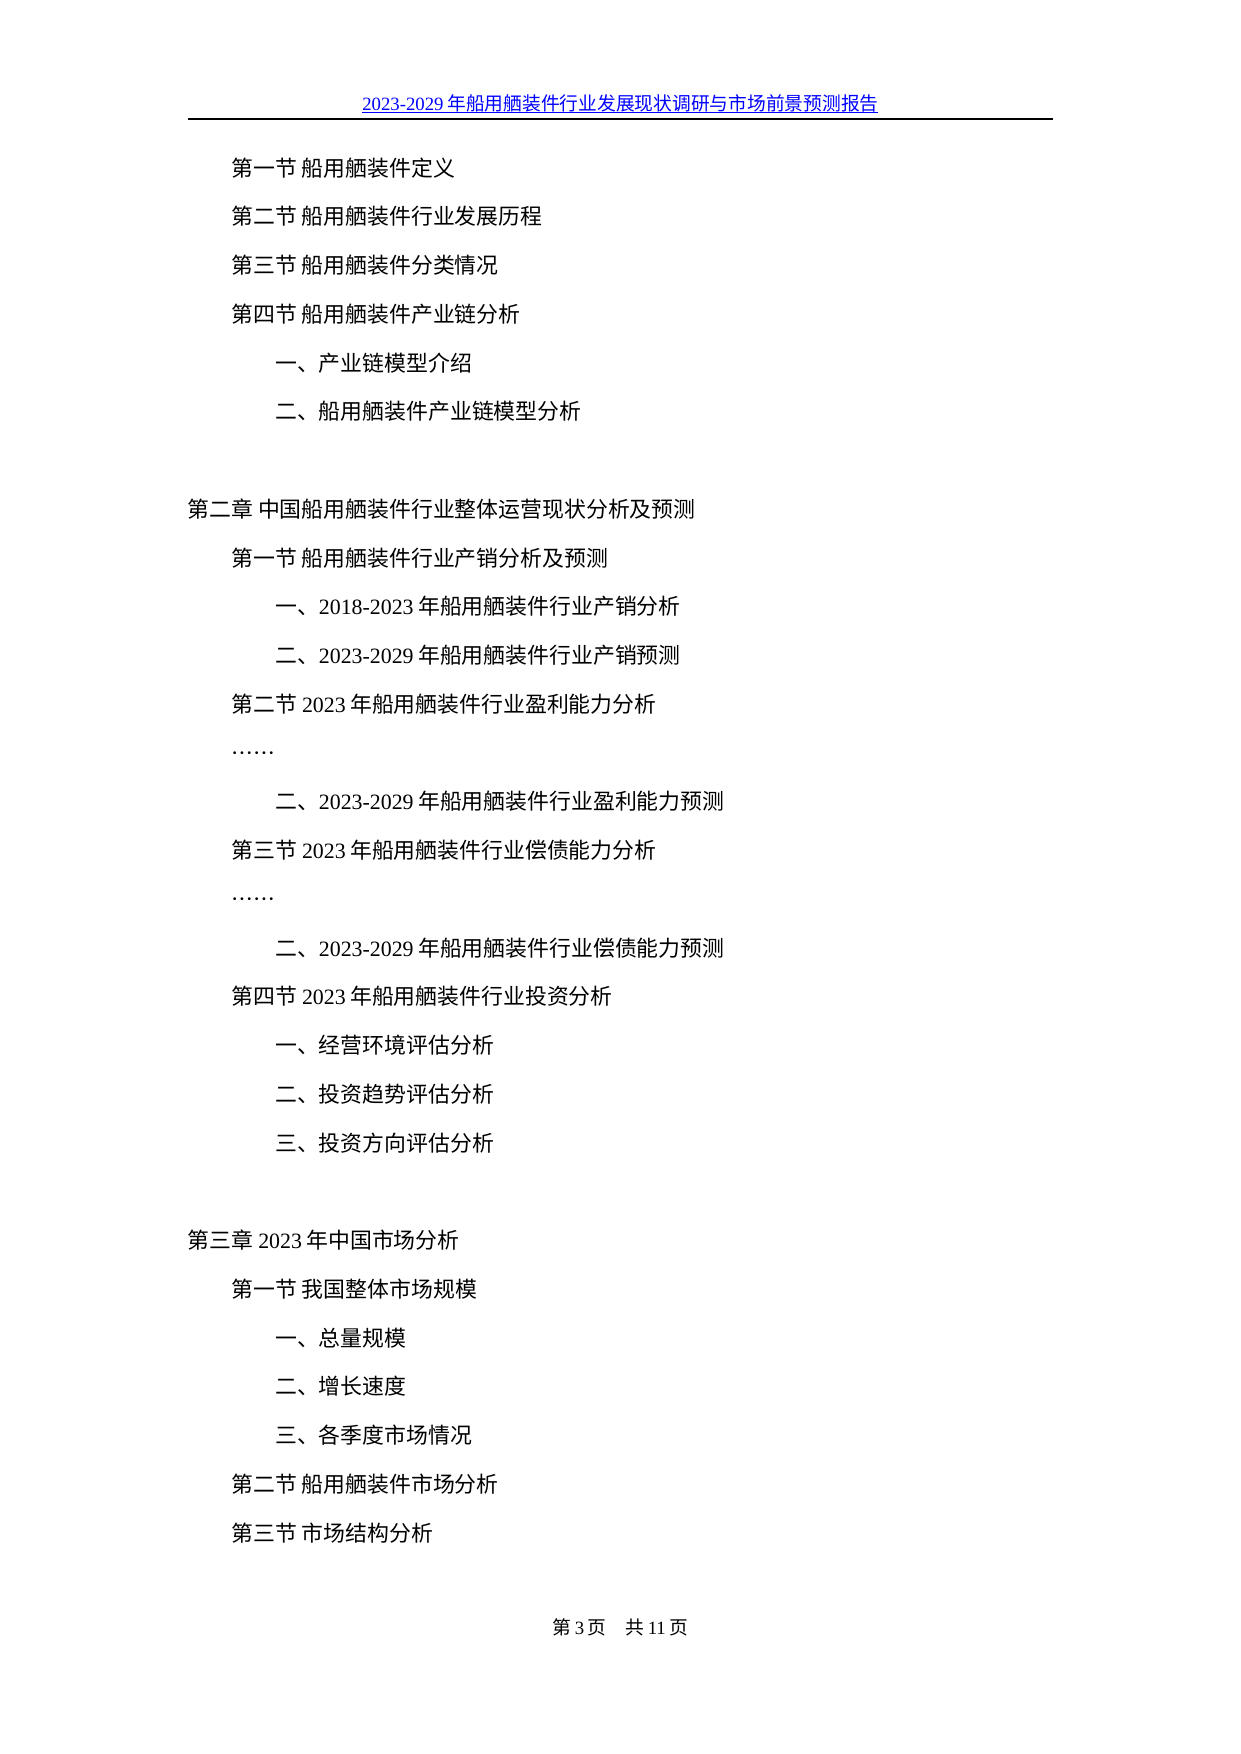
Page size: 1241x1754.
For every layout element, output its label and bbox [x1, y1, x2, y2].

text [187, 150, 1053, 1548]
